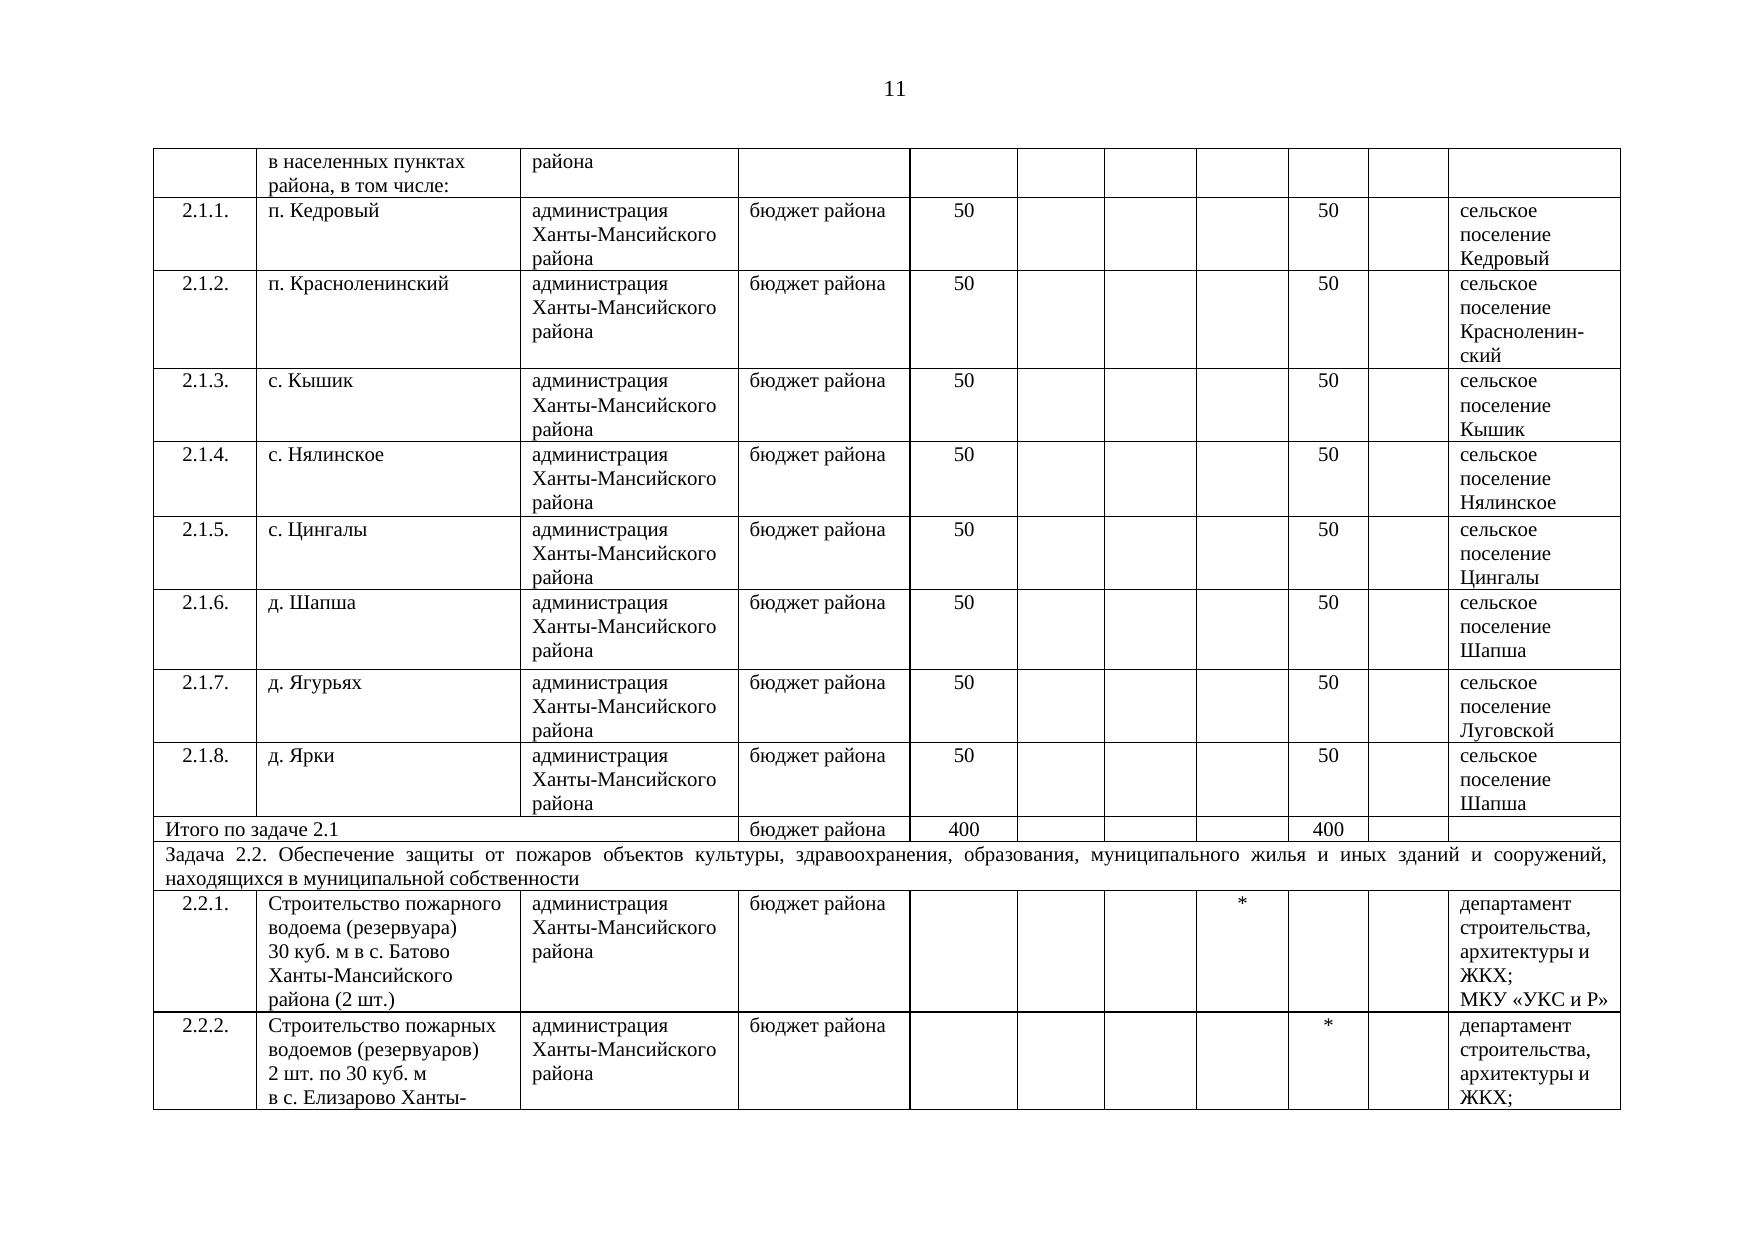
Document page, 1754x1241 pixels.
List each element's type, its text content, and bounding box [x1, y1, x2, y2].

table_cell [1197, 369, 1288, 441]
table_cell Строительство пожарного водоема (резервуара) 30 куб. м в с. Батово Ханты-Мансийского района (2 шт.) [257, 891, 520, 1011]
table_cell [1018, 817, 1104, 841]
table_cell [1289, 149, 1368, 197]
table_cell 50 [911, 517, 1017, 589]
table_cell [1105, 198, 1196, 270]
table_cell [1105, 590, 1196, 669]
table_cell [1018, 590, 1104, 669]
table_cell [1369, 442, 1448, 516]
table_cell [1105, 149, 1196, 197]
table_cell [1105, 1013, 1196, 1109]
table_cell сельское поселение Луговской [1449, 670, 1620, 742]
table_cell 50 [1289, 198, 1368, 270]
table_cell администрация Ханты-Мансийского района [521, 198, 738, 270]
table_cell [1105, 442, 1196, 516]
table_cell сельское поселение Шапша [1449, 743, 1620, 816]
table_cell 50 [1289, 517, 1368, 589]
table_cell [1369, 271, 1448, 367]
table_cell администрация Ханты-Мансийского района [521, 670, 738, 742]
table_cell [1018, 369, 1104, 441]
table_cell 50 [911, 590, 1017, 669]
table_cell [1369, 743, 1448, 816]
table_cell Задача 2.2. Обеспечение защиты от пожаров объектов культуры, здравоохранения, образования, муниципального жилья и иных зданий и сооружений, находящихся в муниципальной собственности [154, 842, 1620, 890]
table_cell [739, 149, 909, 197]
table_cell Итого по задаче 2.1 [154, 817, 738, 841]
table_cell 50 [1289, 670, 1368, 742]
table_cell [1449, 1013, 1620, 1109]
table_cell 50 [911, 271, 1017, 367]
table_cell администрация Ханты-Мансийского района [521, 517, 738, 589]
table_cell [1197, 198, 1288, 270]
table_cell [1105, 670, 1196, 742]
table_cell бюджет района [739, 198, 909, 270]
table_cell 50 [911, 369, 1017, 441]
table_cell 50 [911, 442, 1017, 516]
table_cell департамент строительства, архитектуры и ЖКХ; МКУ «УКС и Р» [1449, 891, 1620, 1011]
table_cell в населенных пунктах района, в том числе: [257, 149, 520, 197]
table_cell 50 [911, 198, 1017, 270]
table_cell 2.1.8. [154, 743, 256, 816]
table_cell д. Ярки [257, 743, 520, 816]
table_cell с. Нялинское [257, 442, 520, 516]
table_cell 50 [1289, 590, 1368, 669]
table_cell [911, 149, 1017, 197]
table_cell * [1289, 1013, 1368, 1109]
table_cell [1369, 590, 1448, 669]
table_cell 2.1.7. [154, 670, 256, 742]
table_cell бюджет района [739, 1013, 909, 1109]
table_cell [1018, 670, 1104, 742]
table_cell [1369, 369, 1448, 441]
table_cell [1369, 149, 1448, 197]
table_cell [1105, 271, 1196, 367]
table_cell [154, 149, 256, 197]
table_cell администрация Ханты-Мансийского района [521, 369, 738, 441]
table_cell п. Кедровый [257, 198, 520, 270]
table_cell сельское поселение Кедровый [1449, 198, 1620, 270]
table_cell с. Цингалы [257, 517, 520, 589]
table_cell 400 [1289, 817, 1368, 841]
table_cell сельское поселение Цингалы [1449, 517, 1620, 589]
table_cell администрация Ханты-Мансийского района [521, 590, 738, 669]
table_cell [1018, 743, 1104, 816]
table_cell бюджет района [739, 517, 909, 589]
table_cell [1289, 891, 1368, 1011]
table_cell бюджет района [739, 670, 909, 742]
table_cell бюджет района [739, 743, 909, 816]
table_cell [1197, 1013, 1288, 1109]
table_cell 50 [911, 743, 1017, 816]
table_cell [1197, 743, 1288, 816]
table_cell администрация Ханты-Мансийского района [521, 891, 738, 1011]
table_cell [1449, 817, 1620, 841]
table_cell [1018, 517, 1104, 589]
table_cell [1197, 670, 1288, 742]
table_cell [1197, 271, 1288, 367]
table_cell администрация Ханты-Мансийского района [521, 743, 738, 816]
table_cell 50 [911, 670, 1017, 742]
table_cell администрация Ханты-Мансийского района [521, 442, 738, 516]
table_cell бюджет района [739, 891, 909, 1011]
table_cell [1018, 271, 1104, 367]
table_cell [1105, 369, 1196, 441]
table_cell 2.1.4. [154, 442, 256, 516]
table_cell [1105, 743, 1196, 816]
table_cell [1197, 817, 1288, 841]
table_cell [1369, 670, 1448, 742]
table_cell 2.2.1. [154, 891, 256, 1011]
table_cell д. Ягурьях [257, 670, 520, 742]
table_cell [1018, 891, 1104, 1011]
table_cell сельское поселение Кышик [1449, 369, 1620, 441]
table_cell 2.1.1. [154, 198, 256, 270]
table_cell бюджет района [739, 817, 909, 841]
table_cell 2.1.6. [154, 590, 256, 669]
table_cell [1197, 149, 1288, 197]
table_cell 2.2.2. [154, 1013, 256, 1109]
table_cell д. Шапша [257, 590, 520, 669]
table_cell [1197, 517, 1288, 589]
table_cell [1105, 817, 1196, 841]
table_cell [1105, 517, 1196, 589]
table_cell 50 [1289, 743, 1368, 816]
table_cell бюджет района [739, 271, 909, 367]
table_cell [1369, 198, 1448, 270]
table_cell п. Красноленинский [257, 271, 520, 367]
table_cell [521, 1013, 738, 1109]
table_cell с. Кышик [257, 369, 520, 441]
table_cell администрация Ханты-Мансийского района [521, 271, 738, 367]
table_cell [1105, 891, 1196, 1011]
table_cell * [1197, 891, 1288, 1011]
table_cell сельское поселение Шапша [1449, 590, 1620, 669]
table_cell 50 [1289, 442, 1368, 516]
table_cell [1369, 517, 1448, 589]
table_cell [911, 891, 1017, 1011]
table_cell [1018, 149, 1104, 197]
table_cell бюджет района [739, 590, 909, 669]
table_cell [1449, 149, 1620, 197]
table_cell бюджет района [739, 442, 909, 516]
table_cell [1018, 198, 1104, 270]
table_cell [1369, 1013, 1448, 1109]
table_cell [1369, 817, 1448, 841]
table_cell района [521, 149, 738, 197]
table_cell [911, 1013, 1017, 1109]
table_cell [1018, 442, 1104, 516]
table_cell [1197, 442, 1288, 516]
table_cell [1197, 590, 1288, 669]
table_cell 50 [1289, 271, 1368, 367]
table_cell [1018, 1013, 1104, 1109]
table_cell сельское поселение Красноленин-ский [1449, 271, 1620, 367]
table_cell 2.1.3. [154, 369, 256, 441]
table_cell 50 [1289, 369, 1368, 441]
table_cell бюджет района [739, 369, 909, 441]
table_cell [257, 1013, 520, 1109]
table_cell 2.1.2. [154, 271, 256, 367]
table_cell сельское поселение Нялинское [1449, 442, 1620, 516]
table_cell [1369, 891, 1448, 1011]
table_cell 2.1.5. [154, 517, 256, 589]
table_cell 400 [911, 817, 1017, 841]
